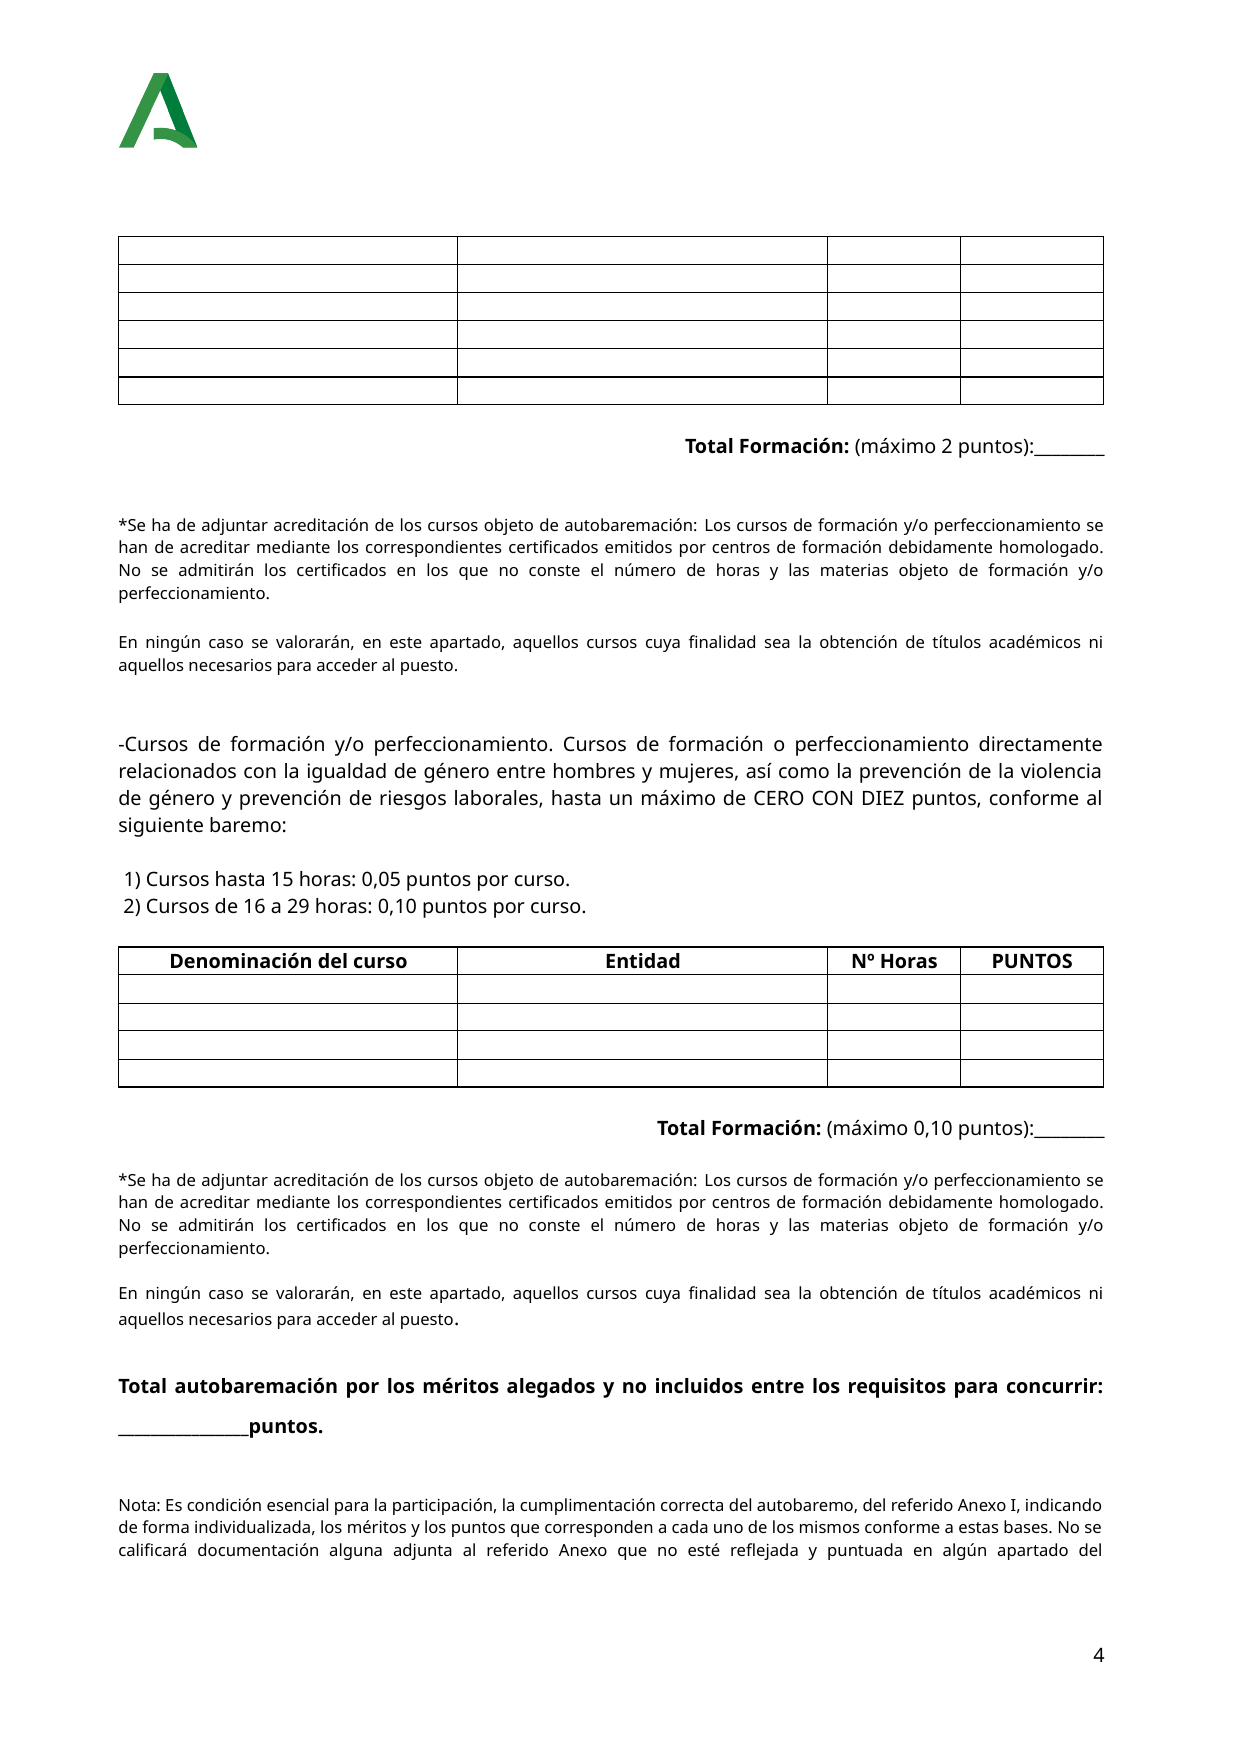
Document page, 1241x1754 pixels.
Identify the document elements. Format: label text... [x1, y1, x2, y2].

table_cell [119, 349, 457, 376]
table_cell [828, 265, 960, 292]
text En ningún caso se valorarán, en este apartado, aquellos cursos cuya finalidad sea la obtención de títulos académicos ni aquellos necesarios para acceder al puesto. [118, 631, 1104, 677]
table_cell [119, 1004, 457, 1030]
table_cell [458, 378, 827, 404]
table_header Nº Horas [828, 948, 960, 974]
table_cell [828, 321, 960, 348]
table_cell [458, 321, 827, 348]
table_header Entidad [458, 948, 827, 974]
table_cell [119, 1031, 457, 1058]
table_header Denominación del curso [119, 948, 457, 974]
table_cell [458, 293, 827, 320]
table_cell [961, 1004, 1103, 1030]
table_cell [119, 237, 457, 264]
text *Se ha de adjuntar acreditación de los cursos objeto de autobaremación: Los cursos de formación y/o perfeccionamiento se han de acreditar mediante los correspondientes certificados emitidos por centros de formación debidamente homologado. No se admitirán los certificados en los que no conste el número de horas y las materias objeto de formación y/o perfeccionamiento. [118, 513, 1104, 604]
table_cell [828, 1060, 960, 1086]
text Total Formación: (máximo 2 puntos):________ [118, 432, 1104, 459]
table_cell [961, 293, 1103, 320]
table_cell [119, 1060, 457, 1086]
table_cell [119, 321, 457, 348]
table_cell [458, 265, 827, 292]
table_cell [961, 265, 1103, 292]
table_cell [961, 349, 1103, 376]
table_cell [458, 237, 827, 264]
table_cell [961, 237, 1103, 264]
table_cell [458, 1060, 827, 1086]
text Total Formación: (máximo 0,10 puntos):________ [118, 1114, 1104, 1141]
table_cell [119, 378, 457, 404]
table_cell [458, 975, 827, 1002]
table_cell [119, 293, 457, 320]
table_header PUNTOS [961, 948, 1103, 974]
table_cell [828, 349, 960, 376]
table_cell [828, 237, 960, 264]
table_cell [828, 1004, 960, 1030]
table_cell [119, 975, 457, 1002]
table_cell [961, 1031, 1103, 1058]
text *Se ha de adjuntar acreditación de los cursos objeto de autobaremación: Los cursos de formación y/o perfeccionamiento se han de acreditar mediante los correspondientes certificados emitidos por centros de formación debidamente homologado. No se admitirán los certificados en los que no conste el número de horas y las materias objeto de formación y/o perfeccionamiento. [118, 1168, 1104, 1259]
table_cell [119, 265, 457, 292]
table_cell [961, 975, 1103, 1002]
text En ningún caso se valorarán, en este apartado, aquellos cursos cuya finalidad sea la obtención de títulos académicos ni aquellos necesarios para acceder al puesto. [118, 1282, 1104, 1332]
table_cell [961, 1060, 1103, 1086]
table_cell [961, 321, 1103, 348]
table_cell [458, 1031, 827, 1058]
table_cell [458, 349, 827, 376]
table_cell [458, 1004, 827, 1030]
text Total autobaremación por los méritos alegados y no incluidos entre los requisitos para concurrir: ________________puntos. [118, 1372, 1104, 1439]
table_cell [961, 378, 1103, 404]
text 1) Cursos hasta 15 horas: 0,05 puntos por curso. [118, 865, 1104, 892]
picture [118, 73, 198, 148]
table_cell [828, 293, 960, 320]
table_cell [828, 1031, 960, 1058]
text -Cursos de formación y/o perfeccionamiento. Cursos de formación o perfeccionamiento directamente relacionados con la igualdad de género entre hombres y mujeres, así como la prevención de la violencia de género y prevención de riesgos laborales, hasta un máximo de CERO CON DIEZ puntos, conforme al siguiente baremo: [118, 731, 1104, 838]
text 2) Cursos de 16 a 29 horas: 0,10 puntos por curso. [118, 892, 1104, 919]
table_cell [828, 378, 960, 404]
table_cell [828, 975, 960, 1002]
